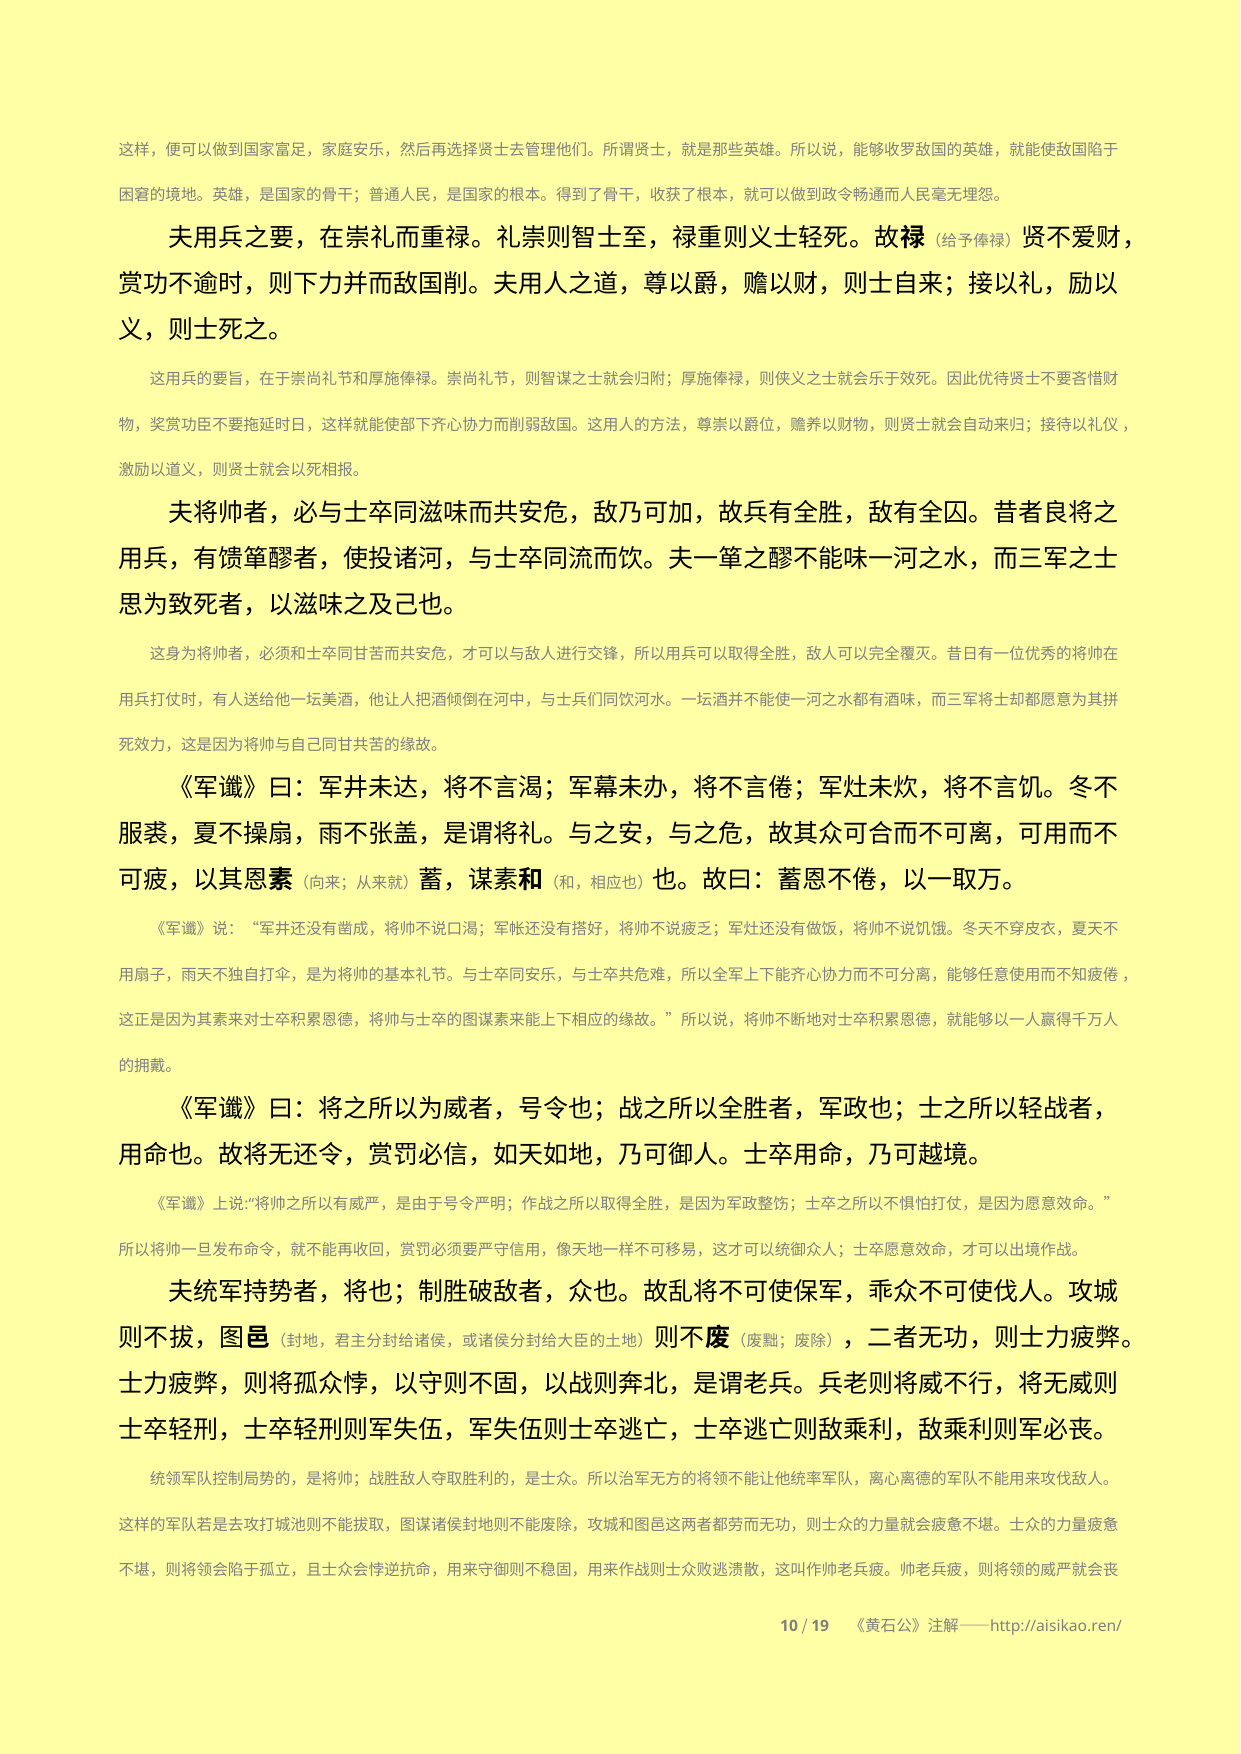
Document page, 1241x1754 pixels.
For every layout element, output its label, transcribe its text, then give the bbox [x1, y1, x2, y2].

text 这身为将帅者，必须和士卒同甘苦而共安危，才可以与敌人进行交锋，所以用兵可以取得全胜，敌人可以完全覆灭。昔日有一位优秀的将帅在用兵打仗时，有人送给他一坛美酒，他让人把酒倾倒在河中，与士兵们同饮河水。一坛酒并不能使一河之水都有酒味，而三军将士却都愿意为其拼死效力，这是因为将帅与自己同甘共苦的缘故。 [118, 622, 1122, 760]
text 夫用兵之要，在崇礼而重禄。礼崇则智士至，禄重则义士轻死。故禄（给予俸禄）贤不爱财，赏功不逾时，则下力并而敌国削。夫用人之道，尊以爵，赡以财，则士自来；接以礼，励以义，则士死之。 [118, 210, 1122, 347]
text 夫统军持势者，将也；制胜破敌者，众也。故乱将不可使保军，乖众不可使伐人。攻城则不拔，图邑（封地，君主分封给诸侯，或诸侯分封给大臣的土地）则不废（废黜；废除），二者无功，则士力疲弊。士力疲弊，则将孤众悖，以守则不固，以战则奔北，是谓老兵。兵老则将威不行，将无威则士卒轻刑，士卒轻刑则军失伍，军失伍则士卒逃亡，士卒逃亡则敌乘利，敌乘利则军必丧。 [118, 1264, 1122, 1447]
text 《军谶》说：“军井还没有凿成，将帅不说口渴；军帐还没有搭好，将帅不说疲乏；军灶还没有做饭，将帅不说饥饿。冬天不穿皮衣，夏天不用扇子，雨天不独自打伞，是为将帅的基本礼节。与士卒同安乐，与士卒共危难，所以全军上下能齐心协力而不可分离，能够任意使用而不知疲倦，这正是因为其素来对士卒积累恩德，将帅与士卒的图谋素来能上下相应的缘故。”所以说，将帅不断地对士卒积累恩德，就能够以一人赢得千万人的拥戴。 [118, 897, 1122, 1081]
text 《军谶》曰：军井未达，将不言渴；军幕未办，将不言倦；军灶未炊，将不言饥。冬不服裘，夏不操扇，雨不张盖，是谓将礼。与之安，与之危，故其众可合而不可离，可用而不可疲，以其恩素（向来；从来就）蓄，谋素和（和，相应也）也。故曰：蓄恩不倦，以一取万。 [118, 760, 1122, 897]
text 《军谶》上说:“将帅之所以有威严，是由于号令严明；作战之所以取得全胜，是因为军政整饬；士卒之所以不惧怕打仗，是因为愿意效命。”所以将帅一旦发布命令，就不能再收回，赏罚必须要严守信用，像天地一样不可移易，这才可以统御众人；士卒愿意效命，才可以出境作战。 [118, 1172, 1122, 1264]
text 夫将帅者，必与士卒同滋味而共安危，敌乃可加，故兵有全胜，敌有全囚。昔者良将之用兵，有馈箪醪者，使投诸河，与士卒同流而饮。夫一箪之醪不能味一河之水，而三军之士思为致死者，以滋味之及己也。 [118, 485, 1122, 622]
text 《军谶》曰：将之所以为威者，号令也；战之所以全胜者，军政也；士之所以轻战者，用命也。故将无还令，赏罚必信，如天如地，乃可御人。士卒用命，乃可越境。 [118, 1081, 1122, 1172]
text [118, 118, 1122, 210]
text 这用兵的要旨，在于崇尚礼节和厚施俸禄。崇尚礼节，则智谋之士就会归附；厚施俸禄，则侠义之士就会乐于效死。因此优待贤士不要吝惜财物，奖赏功臣不要拖延时日，这样就能使部下齐心协力而削弱敌国。这用人的方法，尊崇以爵位，赡养以财物，则贤士就会自动来归；接待以礼仪，激励以道义，则贤士就会以死相报。 [118, 347, 1122, 485]
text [118, 1447, 1122, 1585]
